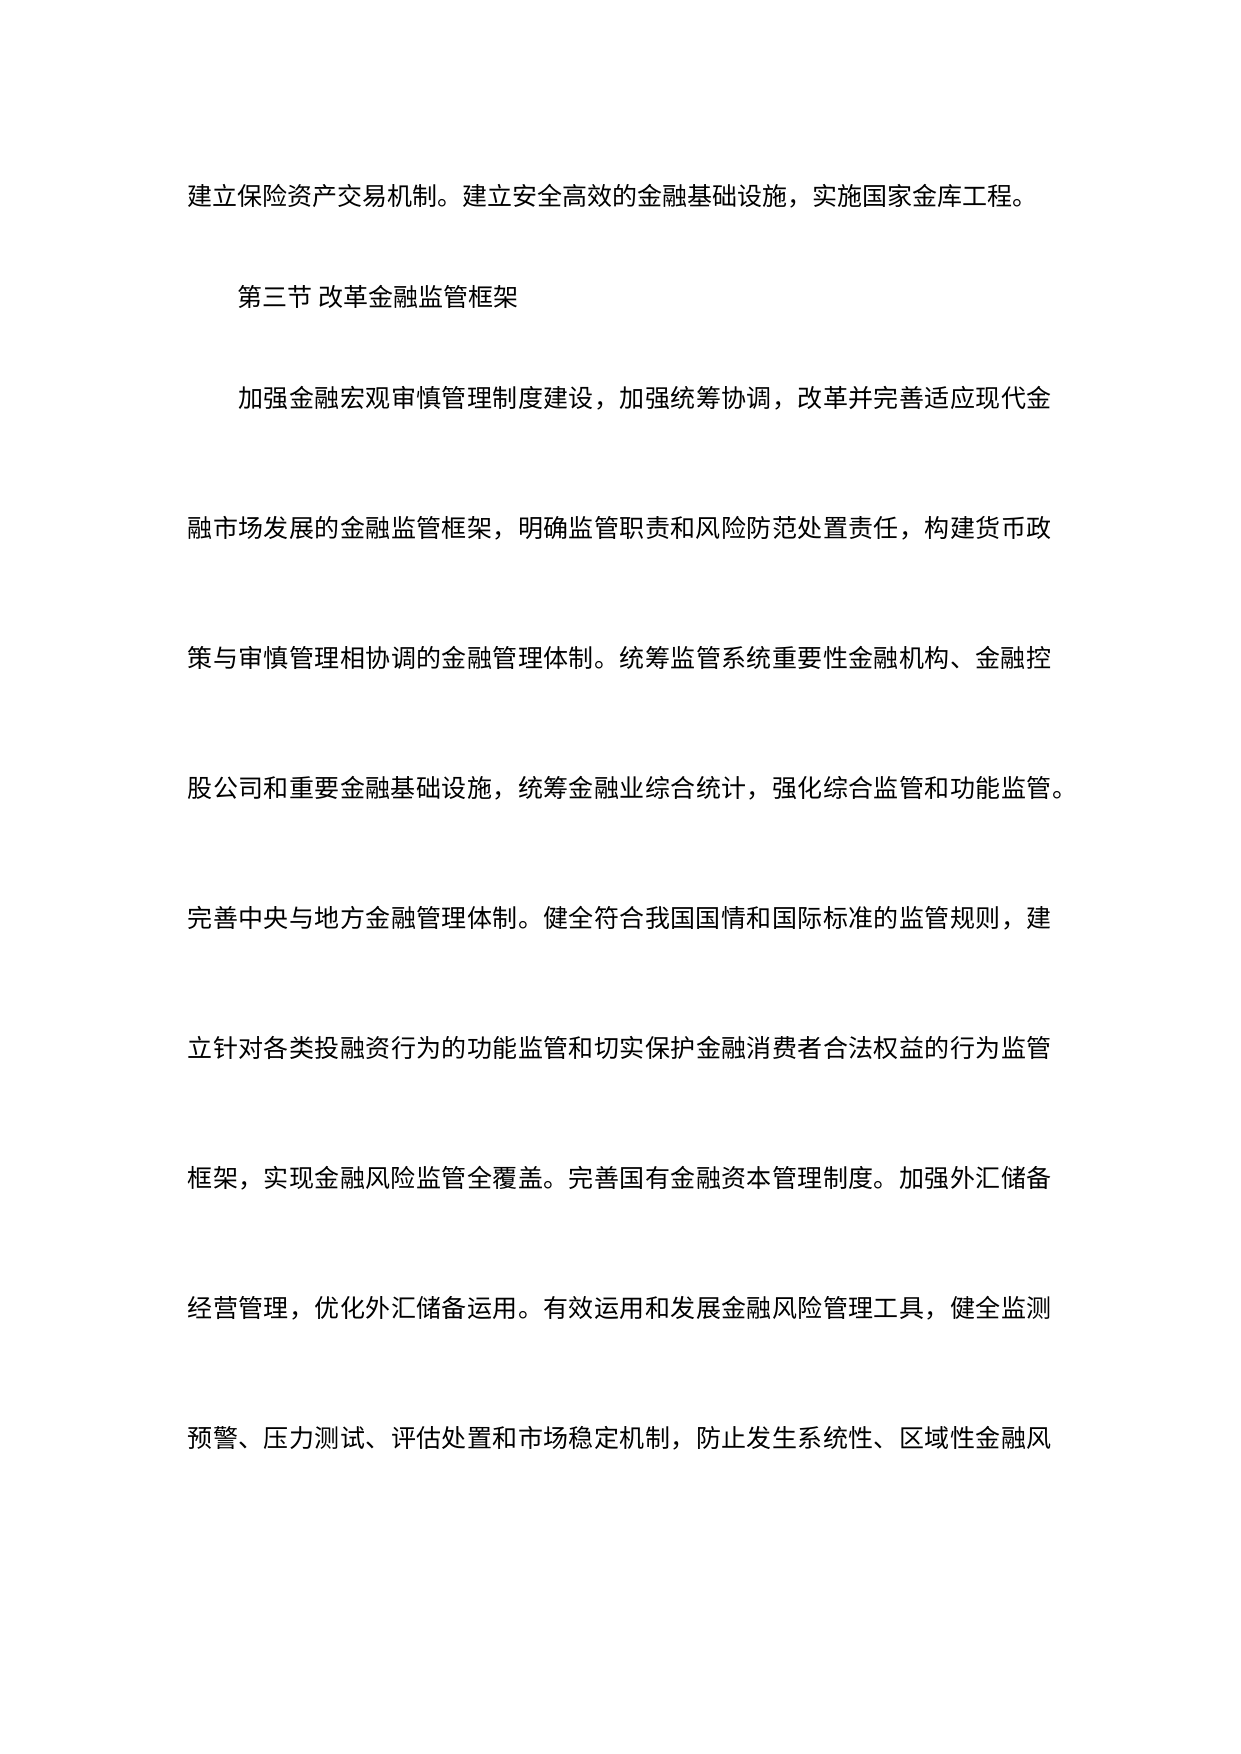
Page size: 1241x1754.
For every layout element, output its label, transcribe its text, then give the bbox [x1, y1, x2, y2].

text 第三节 改革金融监管框架 [187, 263, 1053, 328]
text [187, 364, 1053, 1469]
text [187, 162, 1053, 227]
